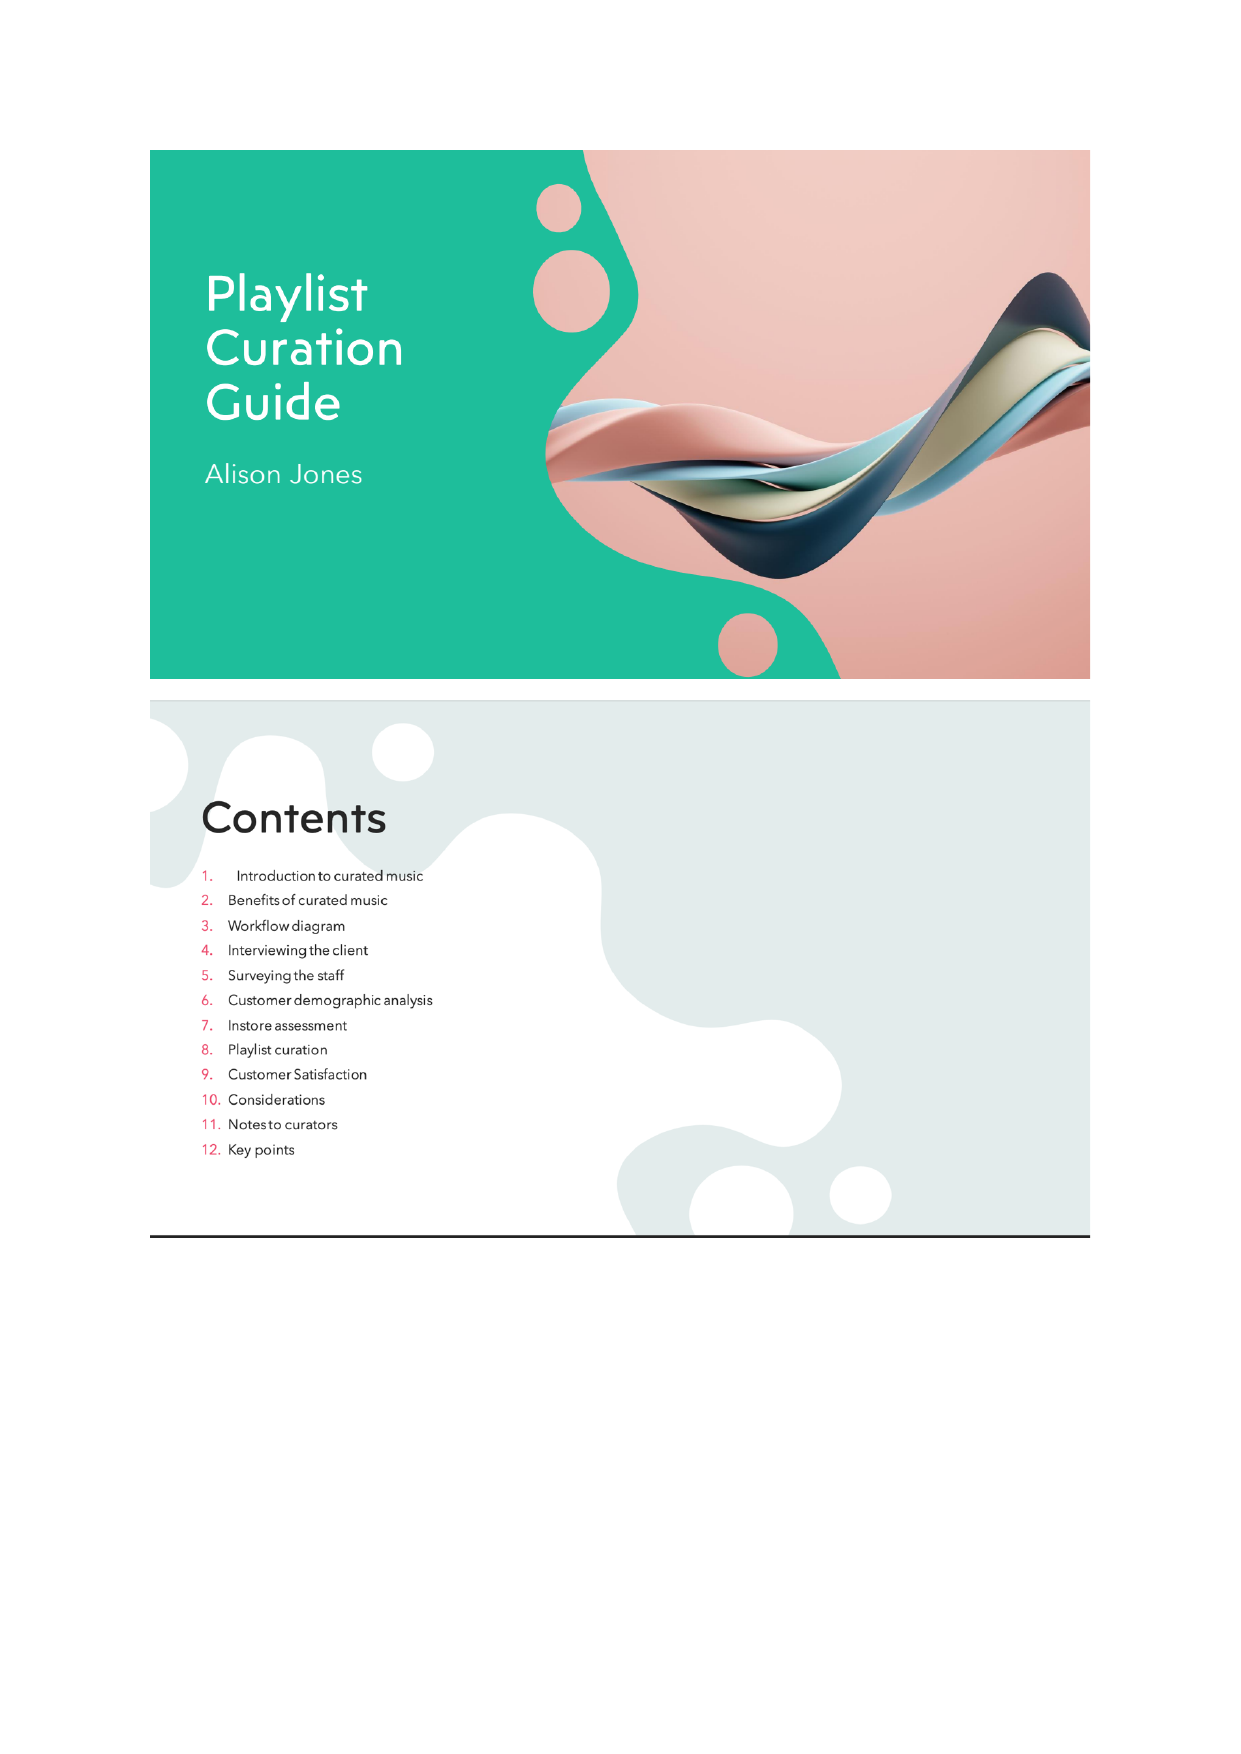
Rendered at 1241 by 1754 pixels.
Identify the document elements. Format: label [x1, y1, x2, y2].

picture [150, 700, 1091, 1238]
